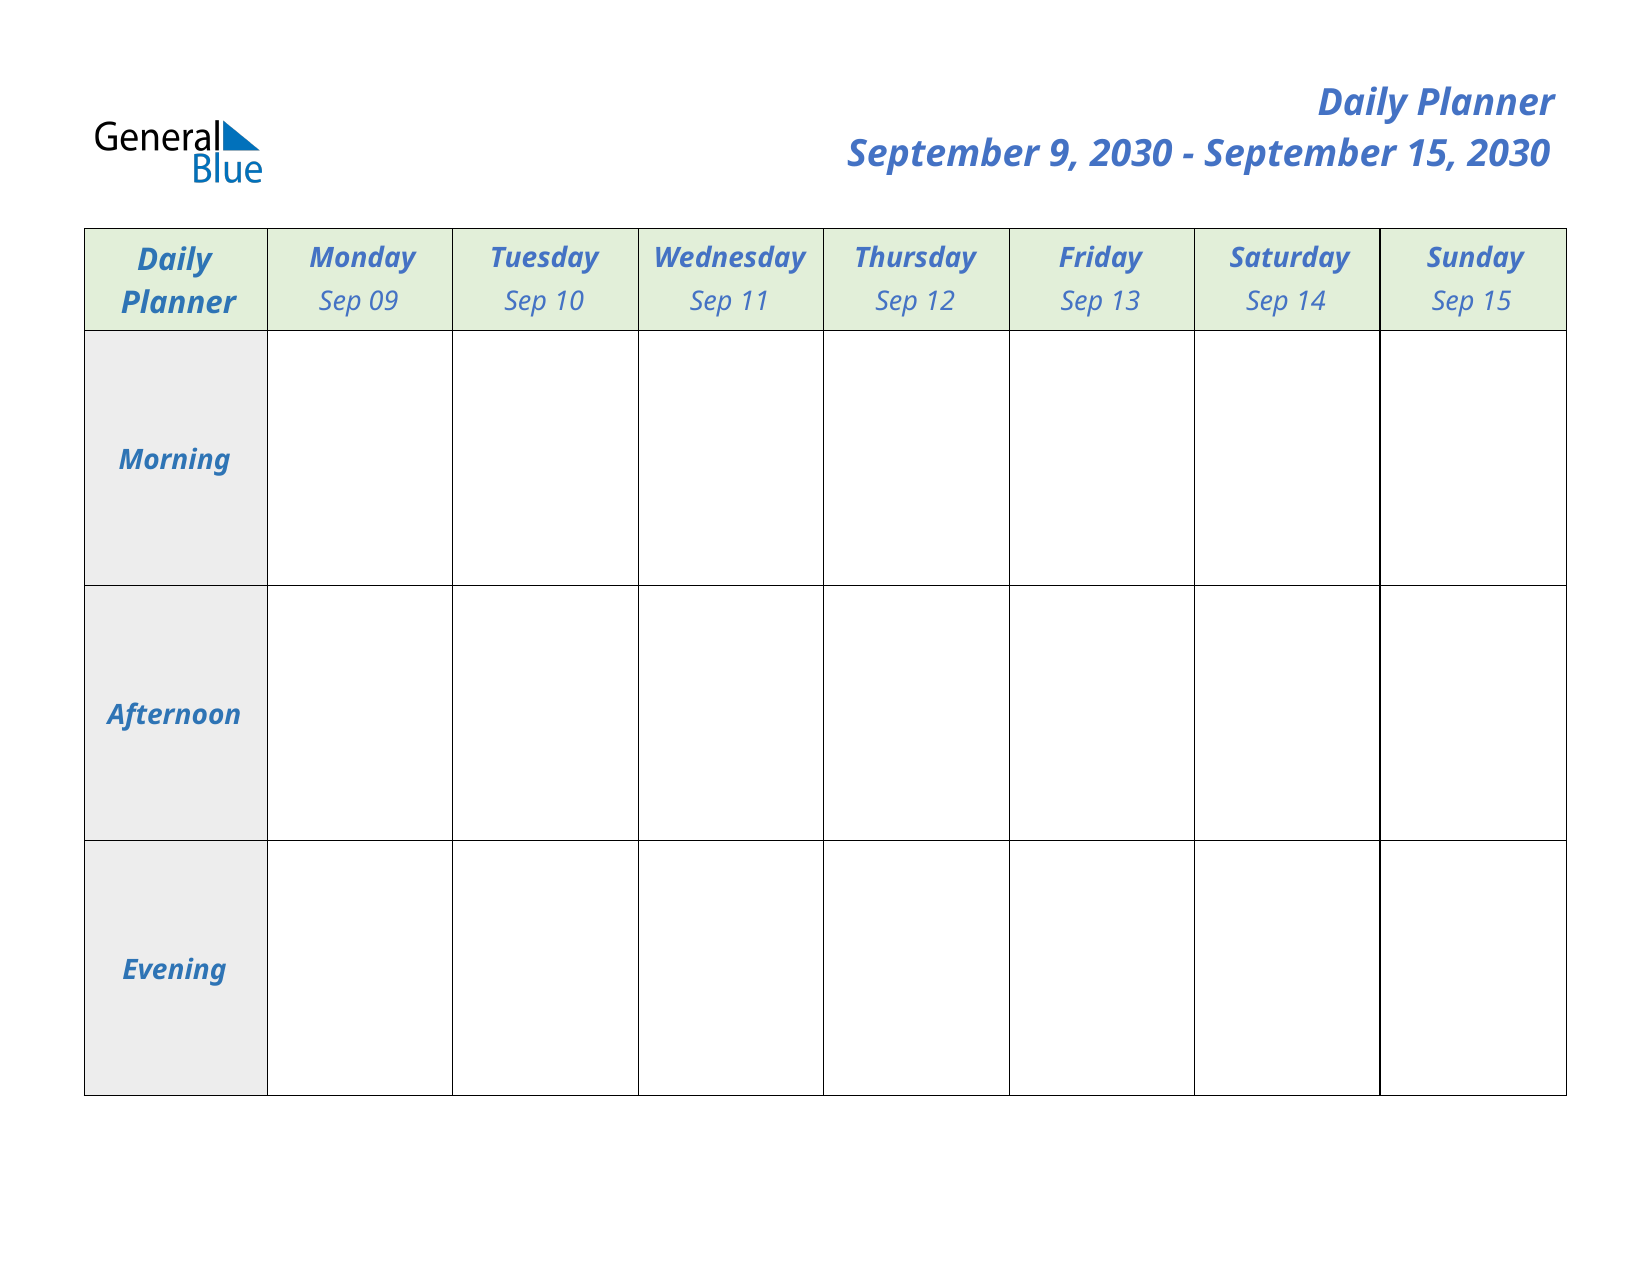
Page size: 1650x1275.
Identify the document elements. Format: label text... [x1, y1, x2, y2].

table_cell [639, 331, 823, 585]
table_cell Daily Planner [85, 229, 267, 330]
table_cell [1195, 586, 1379, 840]
table_cell Friday Sep 13 [1010, 229, 1194, 330]
table_cell [268, 841, 452, 1095]
table_cell [824, 331, 1009, 585]
table_cell [453, 586, 638, 840]
table_header Daily Planner September 9, 2030 - September 15, 2030 [268, 75, 1566, 228]
table_cell [1381, 331, 1566, 585]
table_cell [639, 841, 823, 1095]
table_cell Wednesday Sep 11 [639, 229, 823, 330]
table_cell [268, 586, 452, 840]
table_cell [824, 586, 1009, 840]
table_cell [1195, 331, 1379, 585]
table_cell Monday Sep 09 [268, 229, 452, 330]
table_cell [1195, 841, 1379, 1095]
table_cell [639, 586, 823, 840]
table_cell Morning [85, 331, 267, 585]
table_cell [1010, 586, 1194, 840]
table_cell Evening [85, 841, 267, 1095]
table_cell Afternoon [85, 586, 267, 840]
table_cell Sunday Sep 15 [1381, 229, 1566, 330]
table_cell [453, 331, 638, 585]
table_header [84, 75, 267, 228]
table_cell Saturday Sep 14 [1195, 229, 1379, 330]
table_cell Tuesday Sep 10 [453, 229, 638, 330]
table_cell [453, 841, 638, 1095]
table_cell [268, 331, 452, 585]
table_cell [1010, 331, 1194, 585]
table_cell [1010, 841, 1194, 1095]
table_cell [1381, 586, 1566, 840]
table_cell [1381, 841, 1566, 1095]
table_cell Thursday Sep 12 [824, 229, 1009, 330]
picture [95, 120, 262, 183]
table_cell [824, 841, 1009, 1095]
